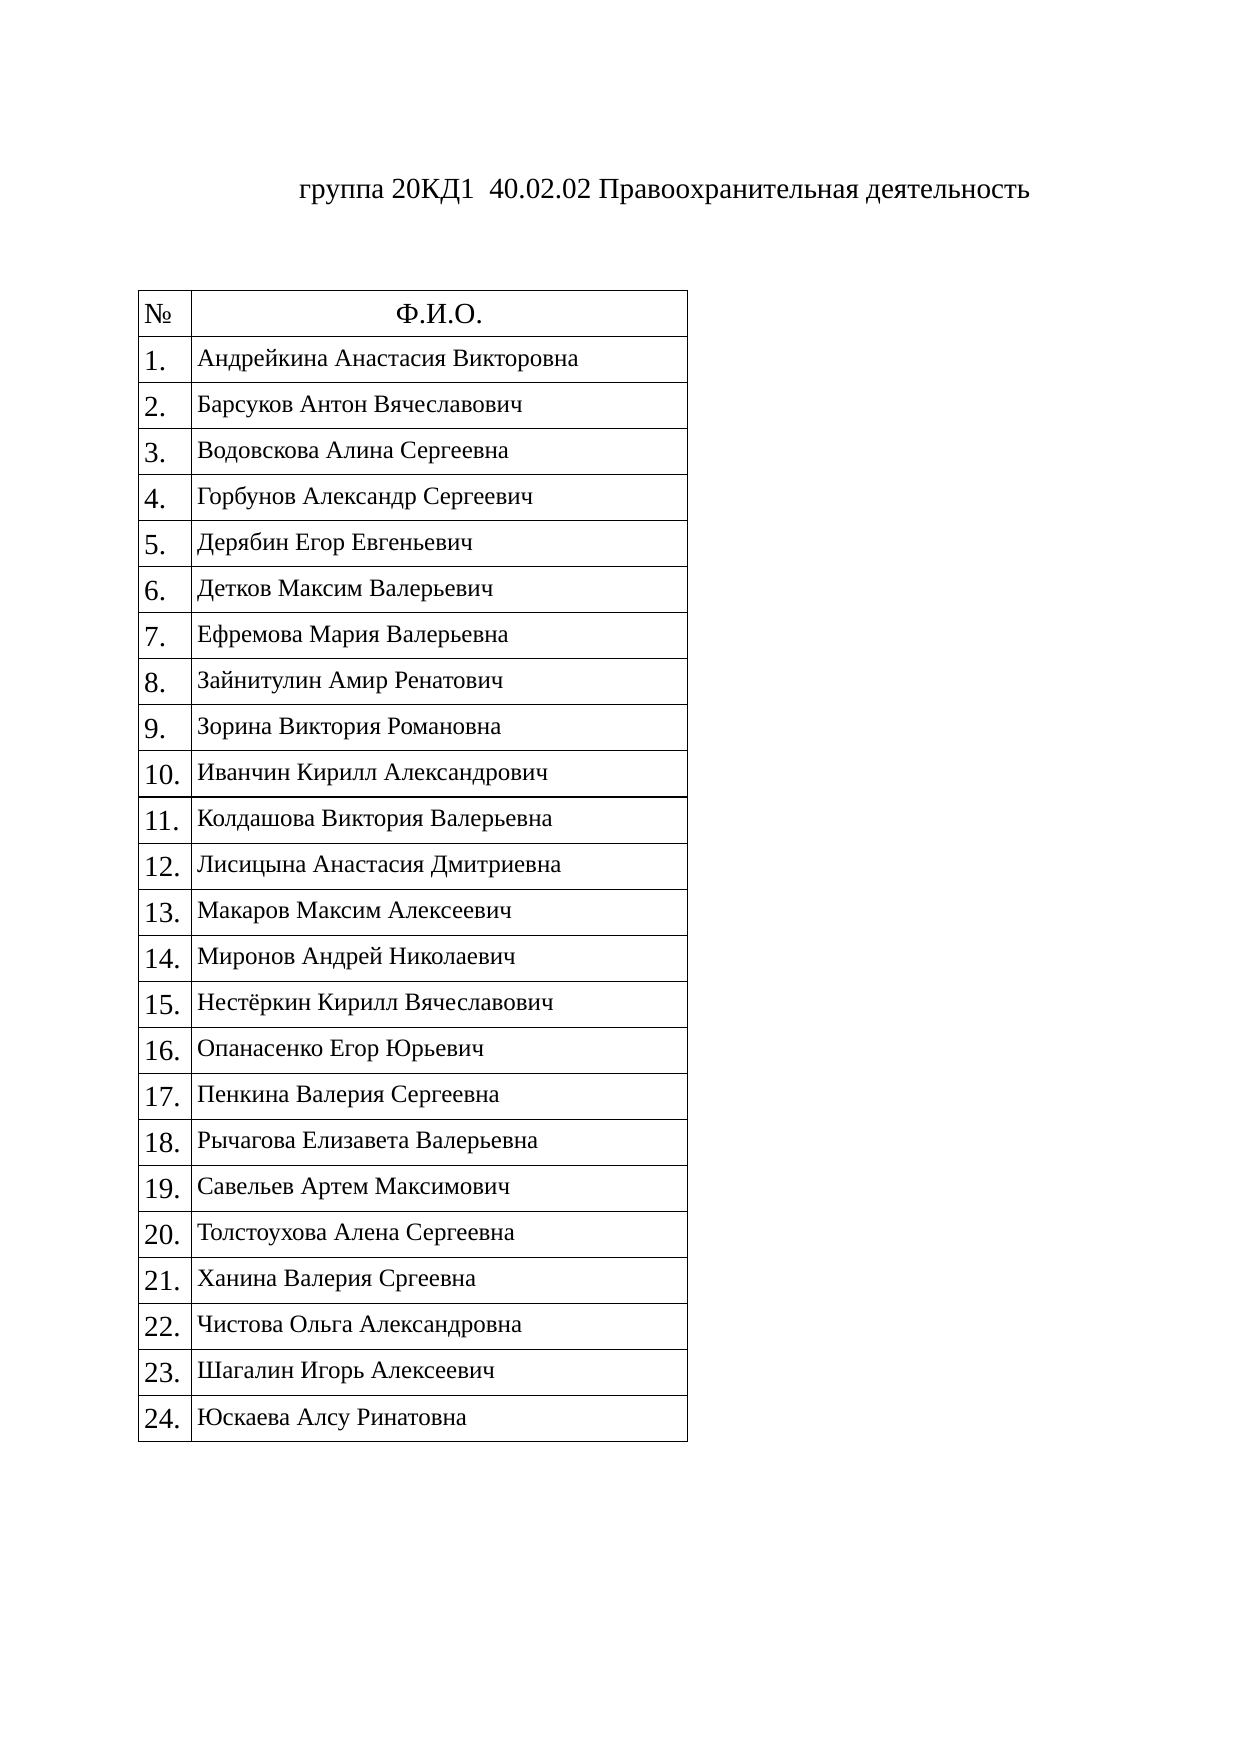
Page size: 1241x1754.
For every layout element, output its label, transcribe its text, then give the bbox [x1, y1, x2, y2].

table_cell Толстоухова Алена Сергеевна [192, 1212, 687, 1257]
table_cell [139, 1028, 191, 1073]
table_cell Иванчин Кирилл Александрович [192, 751, 687, 796]
table_cell Детков Максим Валерьевич [192, 567, 687, 612]
table_cell [139, 751, 191, 796]
table_cell Водовскова Алина Сергеевна [192, 429, 687, 474]
table_cell Опанасенко Егор Юрьевич [192, 1028, 687, 1073]
table_cell Барсуков Антон Вячеславович [192, 383, 687, 428]
table_cell Зайнитулин Амир Ренатович [192, 659, 687, 704]
table_cell Миронов Андрей Николаевич [192, 936, 687, 981]
text группа 20КД1 40.02.02 Правоохранительная деятельность [177, 171, 1152, 205]
table_cell [139, 1166, 191, 1211]
table_cell [139, 936, 191, 981]
table_cell [139, 844, 191, 888]
table_cell [139, 1212, 191, 1257]
table_cell [139, 1396, 191, 1441]
table_cell Ханина Валерия Сргеевна [192, 1258, 687, 1303]
table_cell Лисицына Анастасия Дмитриевна [192, 844, 687, 888]
table_cell [139, 337, 191, 382]
table_cell Зорина Виктория Романовна [192, 705, 687, 750]
table_header Ф.И.О. [192, 291, 687, 336]
table_cell [139, 1350, 191, 1395]
table_cell [139, 567, 191, 612]
table_cell [139, 383, 191, 428]
table_cell [139, 1304, 191, 1349]
table_cell [139, 613, 191, 658]
table_cell Горбунов Александр Сергеевич [192, 475, 687, 520]
table_cell Макаров Максим Алексеевич [192, 890, 687, 934]
table_cell [139, 475, 191, 520]
table_cell Юскаева Алсу Ринатовна [192, 1396, 687, 1441]
table_cell Рычагова Елизавета Валерьевна [192, 1120, 687, 1165]
table_cell Колдашова Виктория Валерьевна [192, 798, 687, 842]
table_cell [139, 1074, 191, 1119]
table_cell Савельев Артем Максимович [192, 1166, 687, 1211]
table_cell [139, 1120, 191, 1165]
table_cell Андрейкина Анастасия Викторовна [192, 337, 687, 382]
table_cell [139, 1258, 191, 1303]
table_cell [139, 798, 191, 842]
table_cell [139, 659, 191, 704]
table_cell [139, 429, 191, 474]
table_cell Дерябин Егор Евгеньевич [192, 521, 687, 566]
table_cell [139, 705, 191, 750]
table_cell [139, 982, 191, 1027]
table_cell Шагалин Игорь Алексеевич [192, 1350, 687, 1395]
table_cell [139, 521, 191, 566]
table_cell Чистова Ольга Александровна [192, 1304, 687, 1349]
table_cell Нестёркин Кирилл Вячеславович [192, 982, 687, 1027]
table_cell Пенкина Валерия Сергеевна [192, 1074, 687, 1119]
table_cell [139, 890, 191, 934]
table_cell Ефремова Мария Валерьевна [192, 613, 687, 658]
table_header № [139, 291, 191, 336]
